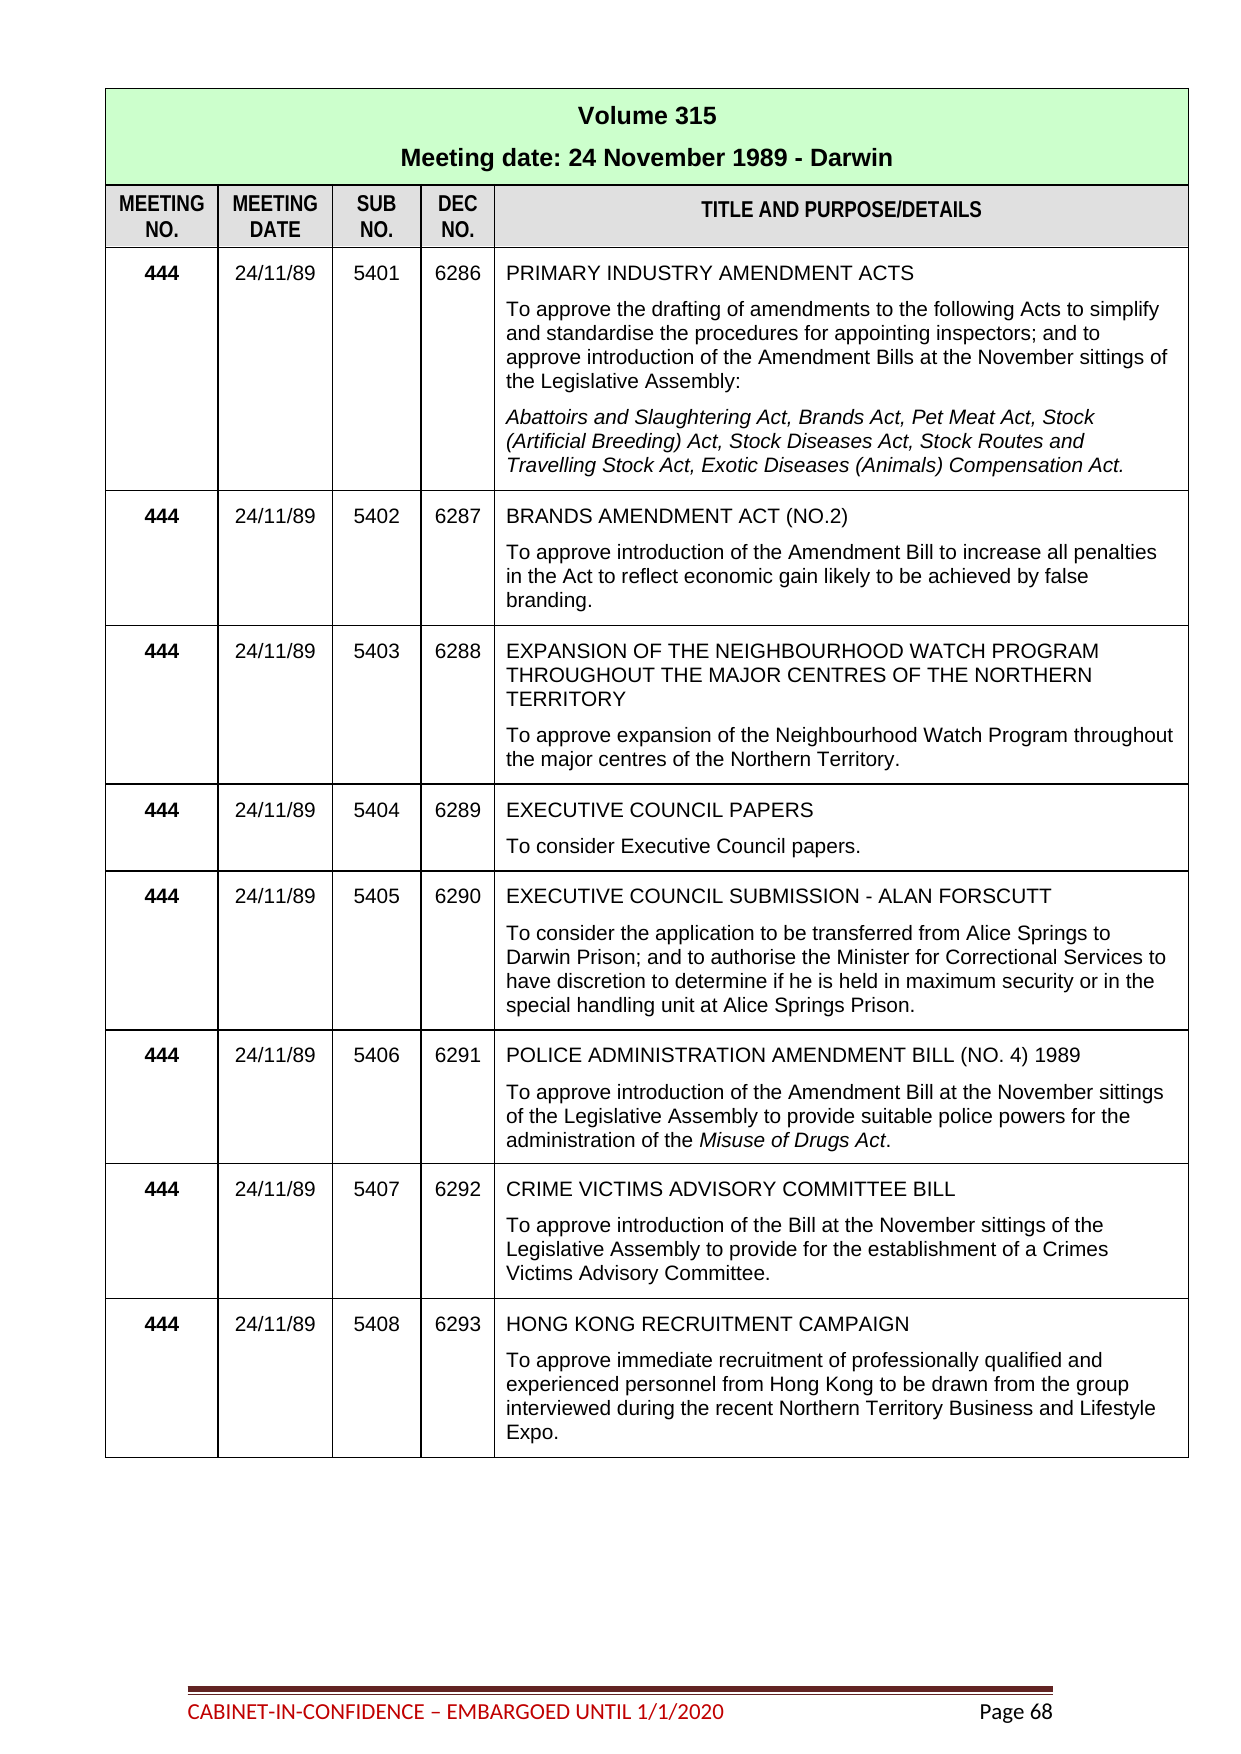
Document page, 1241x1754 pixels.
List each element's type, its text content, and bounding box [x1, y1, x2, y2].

table_cell 6286 [422, 248, 494, 489]
table_cell EXECUTIVE COUNCIL SUBMISSION - ALAN FORSCUTT To consider the application to be transferred from Alice Springs to Darwin Prison; and to authorise the Minister for Correctional Services to have discretion to determine if he is held in maximum security or in the special handling unit at Alice Springs Prison. [495, 872, 1188, 1029]
table_cell 5408 [333, 1299, 420, 1456]
table_cell EXPANSION OF THE NEIGHBOURHOOD WATCH PROGRAM THROUGHOUT THE MAJOR CENTRES OF THE NORTHERN TERRITORY To approve expansion of the Neighbourhood Watch Program throughout the major centres of the Northern Territory. [495, 626, 1188, 783]
table_cell 24/11/89 [219, 1299, 332, 1456]
table_cell 6290 [422, 872, 494, 1029]
table_cell MEETING NO. [106, 186, 217, 246]
table_cell 5403 [333, 626, 420, 783]
table_cell 5401 [333, 248, 420, 489]
table_cell CRIME VICTIMS ADVISORY COMMITTEE BILL To approve introduction of the Bill at the November sittings of the Legislative Assembly to provide for the establishment of a Crimes Victims Advisory Committee. [495, 1164, 1188, 1298]
table_cell 444 [106, 785, 217, 870]
table_cell 24/11/89 [219, 626, 332, 783]
table_cell 444 [106, 491, 217, 624]
table_cell 5407 [333, 1164, 420, 1298]
table_cell PRIMARY INDUSTRY AMENDMENT ACTS To approve the drafting of amendments to the following Acts to simplify and standardise the procedures for appointing inspectors; and to approve introduction of the Amendment Bills at the November sittings of the Legislative Assembly: Abattoirs and Slaughtering Act, Brands Act, Pet Meat Act, Stock (Artificial Breeding) Act, Stock Diseases Act, Stock Routes and Travelling Stock Act, Exotic Diseases (Animals) Compensation Act. [495, 248, 1188, 489]
table_cell MEETING DATE [219, 186, 332, 246]
table_cell 24/11/89 [219, 785, 332, 870]
table_cell 24/11/89 [219, 248, 332, 489]
table_cell 24/11/89 [219, 872, 332, 1029]
table_cell 6288 [422, 626, 494, 783]
table_cell 5402 [333, 491, 420, 624]
table_cell DEC NO. [422, 186, 494, 246]
table_cell 6291 [422, 1031, 494, 1163]
table_cell 24/11/89 [219, 1031, 332, 1163]
table_cell EXECUTIVE COUNCIL PAPERS To consider Executive Council papers. [495, 785, 1188, 870]
table_cell 24/11/89 [219, 491, 332, 624]
table_cell BRANDS AMENDMENT ACT (NO.2) To approve introduction of the Amendment Bill to increase all penalties in the Act to reflect economic gain likely to be achieved by false branding. [495, 491, 1188, 624]
table_cell 444 [106, 1031, 217, 1163]
table_cell 6293 [422, 1299, 494, 1456]
table_cell 444 [106, 1164, 217, 1298]
table_cell 6292 [422, 1164, 494, 1298]
table_cell TITLE AND PURPOSE/DETAILS [495, 186, 1188, 246]
table_cell 5404 [333, 785, 420, 870]
table_cell 6287 [422, 491, 494, 624]
table_cell 24/11/89 [219, 1164, 332, 1298]
table_cell 444 [106, 248, 217, 489]
table_cell 5406 [333, 1031, 420, 1163]
table_cell 444 [106, 1299, 217, 1456]
table_cell 444 [106, 872, 217, 1029]
table_cell 5405 [333, 872, 420, 1029]
table_cell POLICE ADMINISTRATION AMENDMENT BILL (NO. 4) 1989 To approve introduction of the Amendment Bill at the November sittings of the Legislative Assembly to provide suitable police powers for the administration of the Misuse of Drugs Act. [495, 1031, 1188, 1163]
table_cell SUB NO. [333, 186, 420, 246]
table_cell HONG KONG RECRUITMENT CAMPAIGN To approve immediate recruitment of professionally qualified and experienced personnel from Hong Kong to be drawn from the group interviewed during the recent Northern Territory Business and Lifestyle Expo. [495, 1299, 1188, 1456]
table_cell 444 [106, 626, 217, 783]
table_header Volume 315 Meeting date: 24 November 1989 - Darwin [106, 89, 1188, 184]
table_cell 6289 [422, 785, 494, 870]
